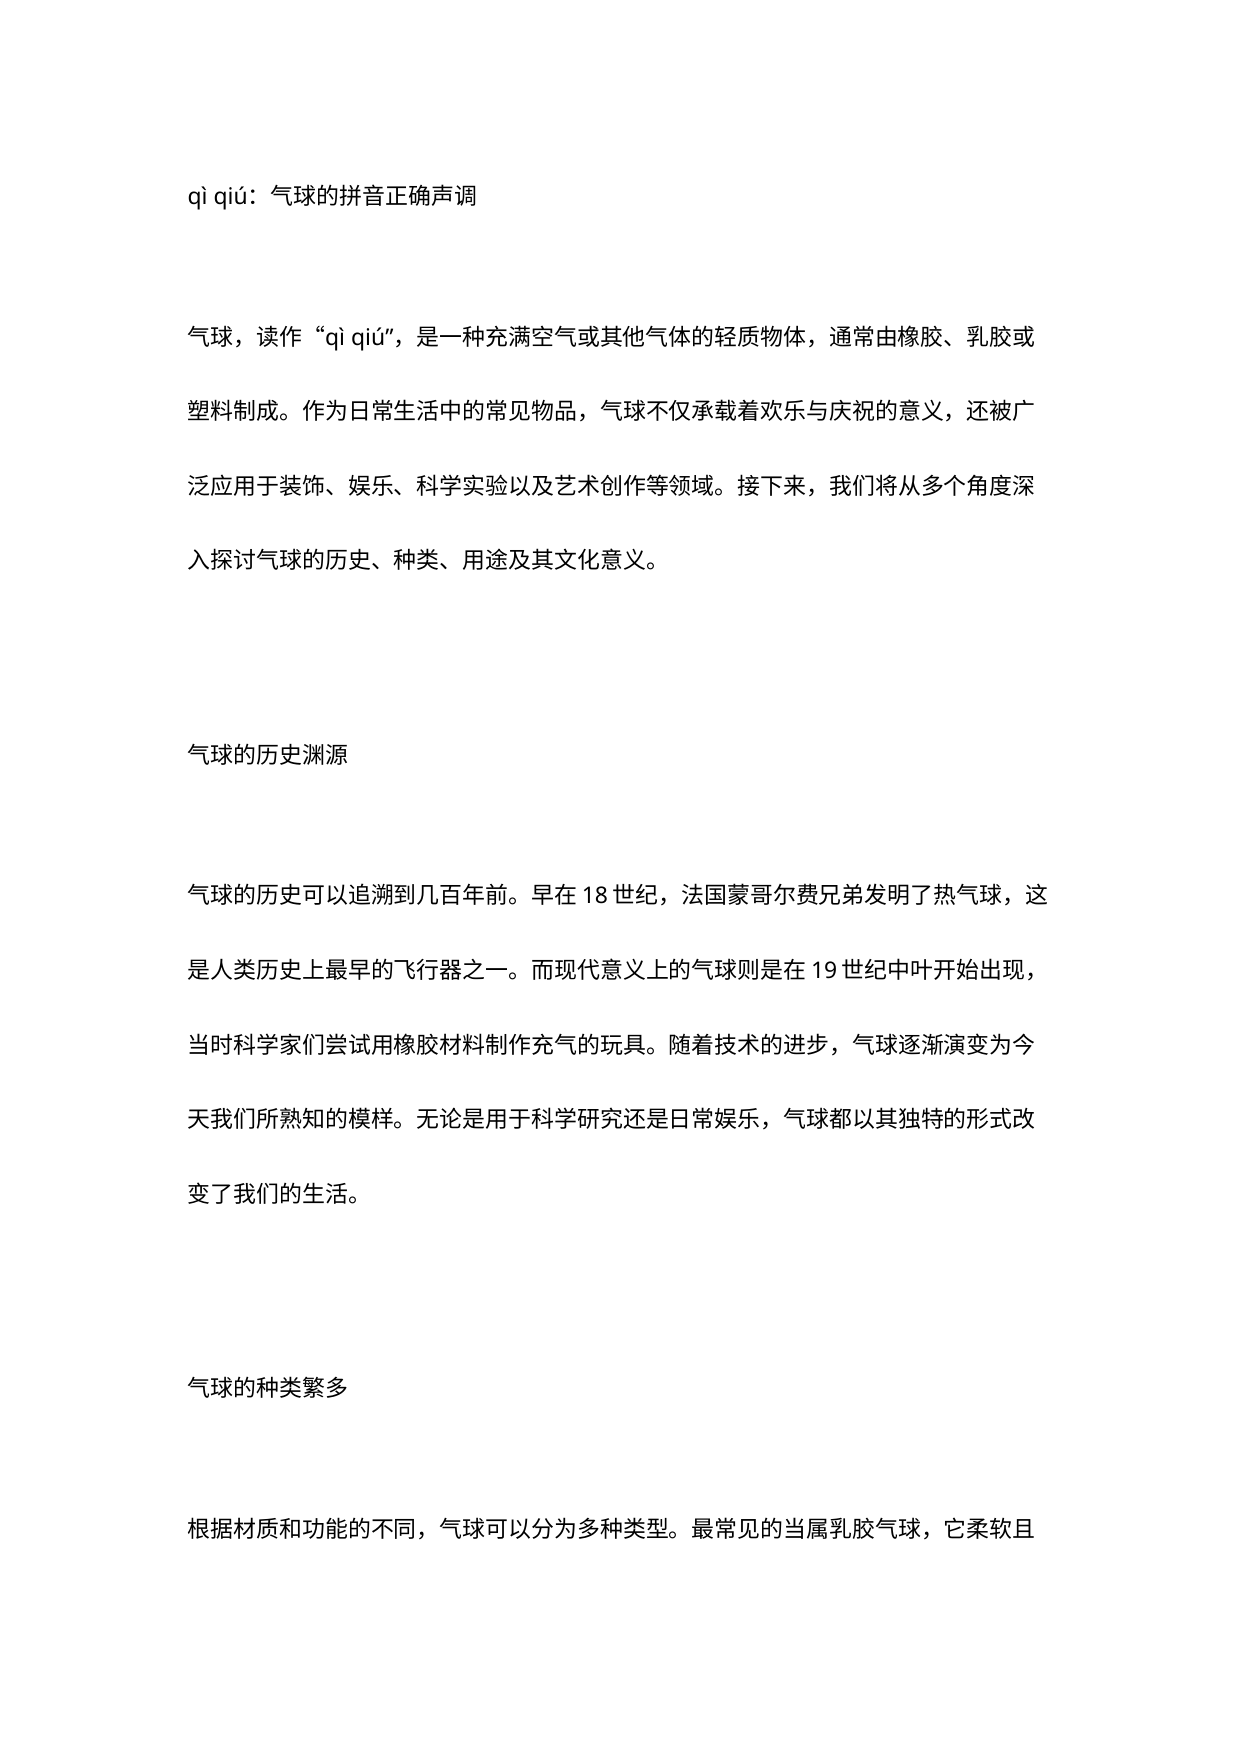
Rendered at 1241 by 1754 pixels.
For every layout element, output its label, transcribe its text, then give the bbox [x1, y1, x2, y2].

text 气球，读作“qì qiú”，是一种充满空气或其他气体的轻质物体，通常由橡胶、乳胶或塑料制成。作为日常生活中的常见物品，气球不仅承载着欢乐与庆祝的意义，还被广泛应用于装饰、娱乐、科学实验以及艺术创作等领域。接下来，我们将从多个角度深入探讨气球的历史、种类、用途及其文化意义。 [187, 302, 1053, 592]
text qì qiú：气球的拼音正确声调 [187, 162, 1053, 227]
text 气球的历史渊源 [187, 721, 1053, 786]
text 气球的历史可以追溯到几百年前。早在18世纪，法国蒙哥尔费兄弟发明了热气球，这是人类历史上最早的飞行器之一。而现代意义上的气球则是在19世纪中叶开始出现，当时科学家们尝试用橡胶材料制作充气的玩具。随着技术的进步，气球逐渐演变为今天我们所熟知的模样。无论是用于科学研究还是日常娱乐，气球都以其独特的形式改变了我们的生活。 [187, 861, 1053, 1225]
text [187, 1495, 1053, 1560]
text 气球的种类繁多 [187, 1354, 1053, 1419]
